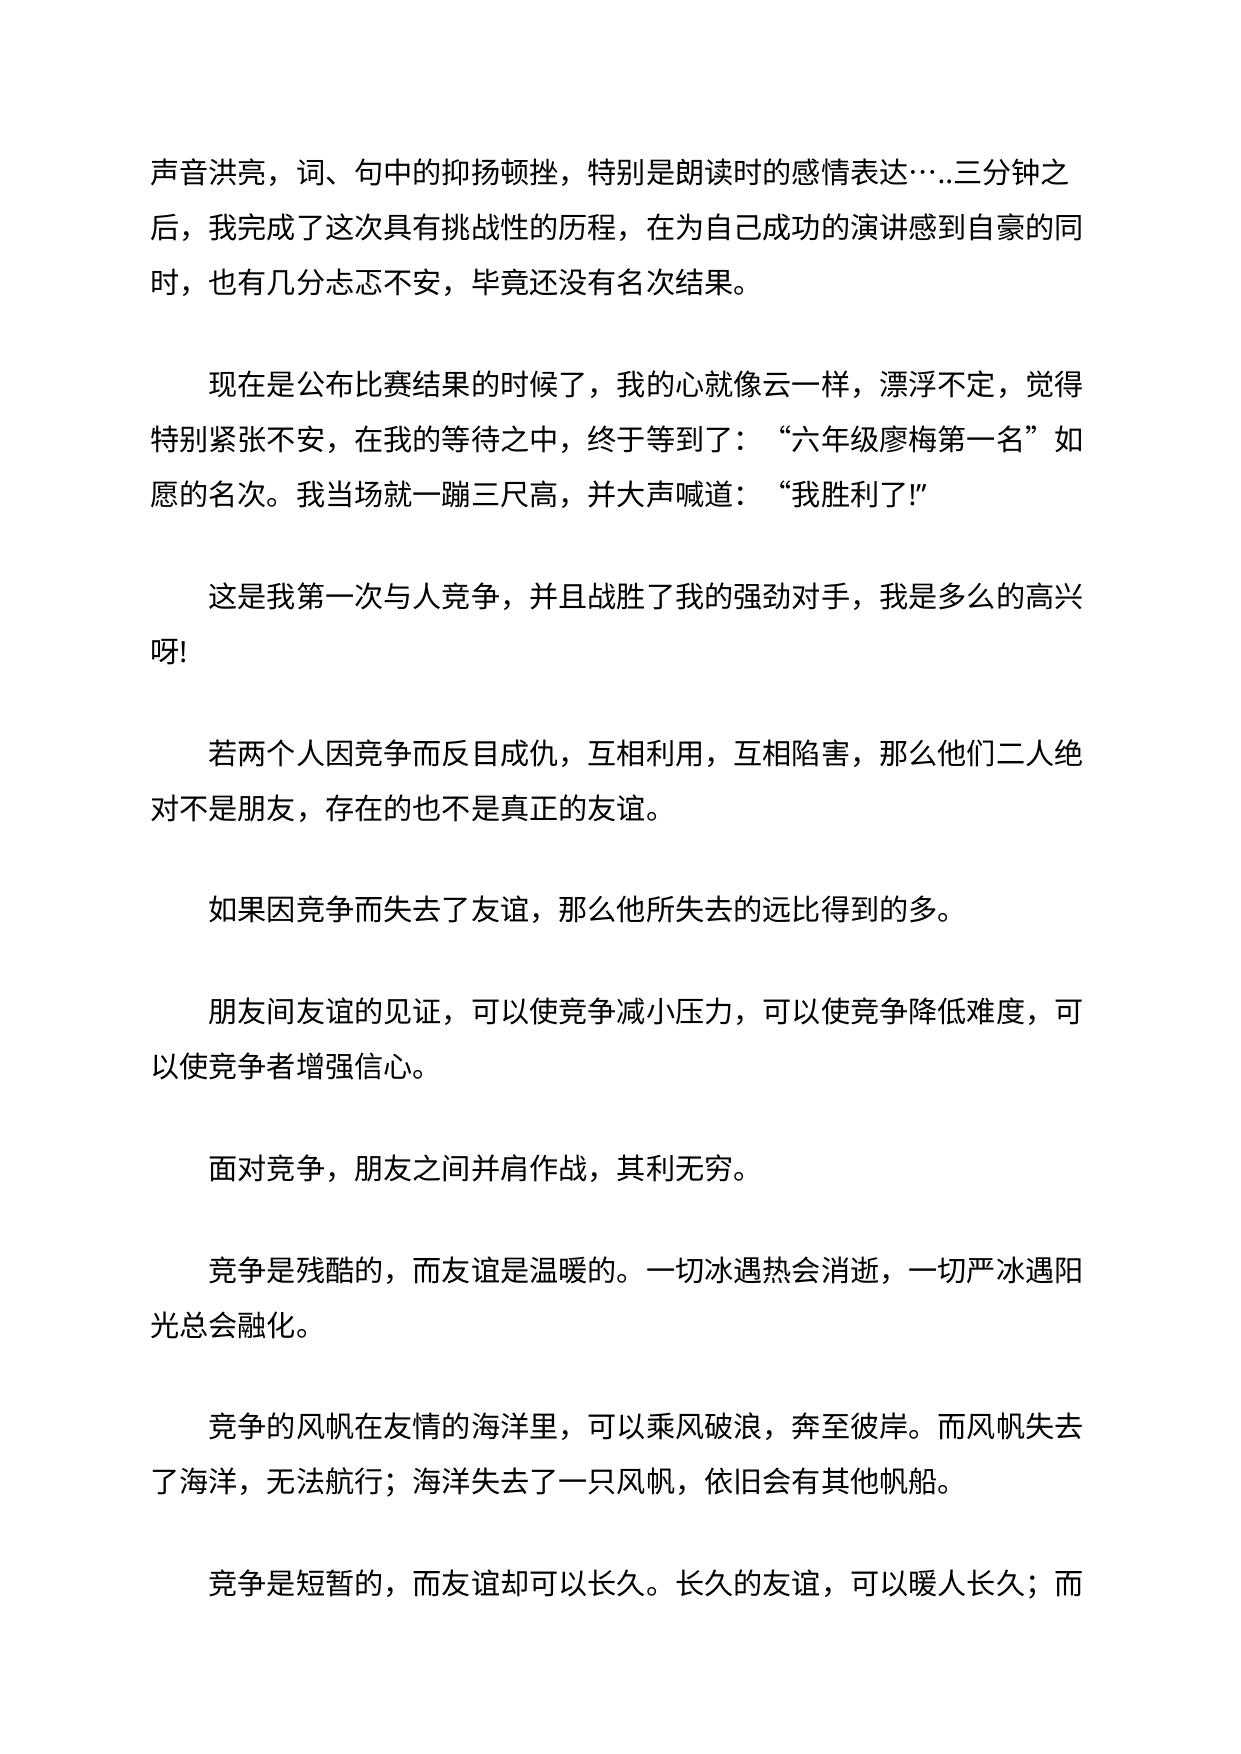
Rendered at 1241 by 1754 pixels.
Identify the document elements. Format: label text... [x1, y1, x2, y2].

text 若两个人因竞争而反目成仇，互相利用，互相陷害，那么他们二人绝对不是朋友，存在的也不是真正的友谊。 [150, 730, 1090, 827]
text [150, 1561, 1090, 1603]
text 竞争的风帆在友情的海洋里，可以乘风破浪，奔至彼岸。而风帆失去了海洋，无法航行；海洋失去了一只风帆，依旧会有其他帆船。 [150, 1404, 1090, 1501]
text 这是我第一次与人竞争，并且战胜了我的强劲对手，我是多么的高兴呀! [150, 573, 1090, 671]
text 朋友间友谊的见证，可以使竞争减小压力，可以使竞争降低难度，可以使竞争者增强信心。 [150, 989, 1090, 1086]
text 如果因竞争而失去了友谊，那么他所失去的远比得到的多。 [150, 887, 1090, 929]
text 现在是公布比赛结果的时候了，我的心就像云一样，漂浮不定，觉得特别紧张不安，在我的等待之中，终于等到了：“六年级廖梅第一名”如愿的名次。我当场就一蹦三尺高，并大声喊道：“我胜利了!” [150, 362, 1090, 514]
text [150, 150, 1090, 302]
text 竞争是残酷的，而友谊是温暖的。一切冰遇热会消逝，一切严冰遇阳光总会融化。 [150, 1247, 1090, 1344]
text 面对竞争，朋友之间并肩作战，其利无穷。 [150, 1145, 1090, 1188]
